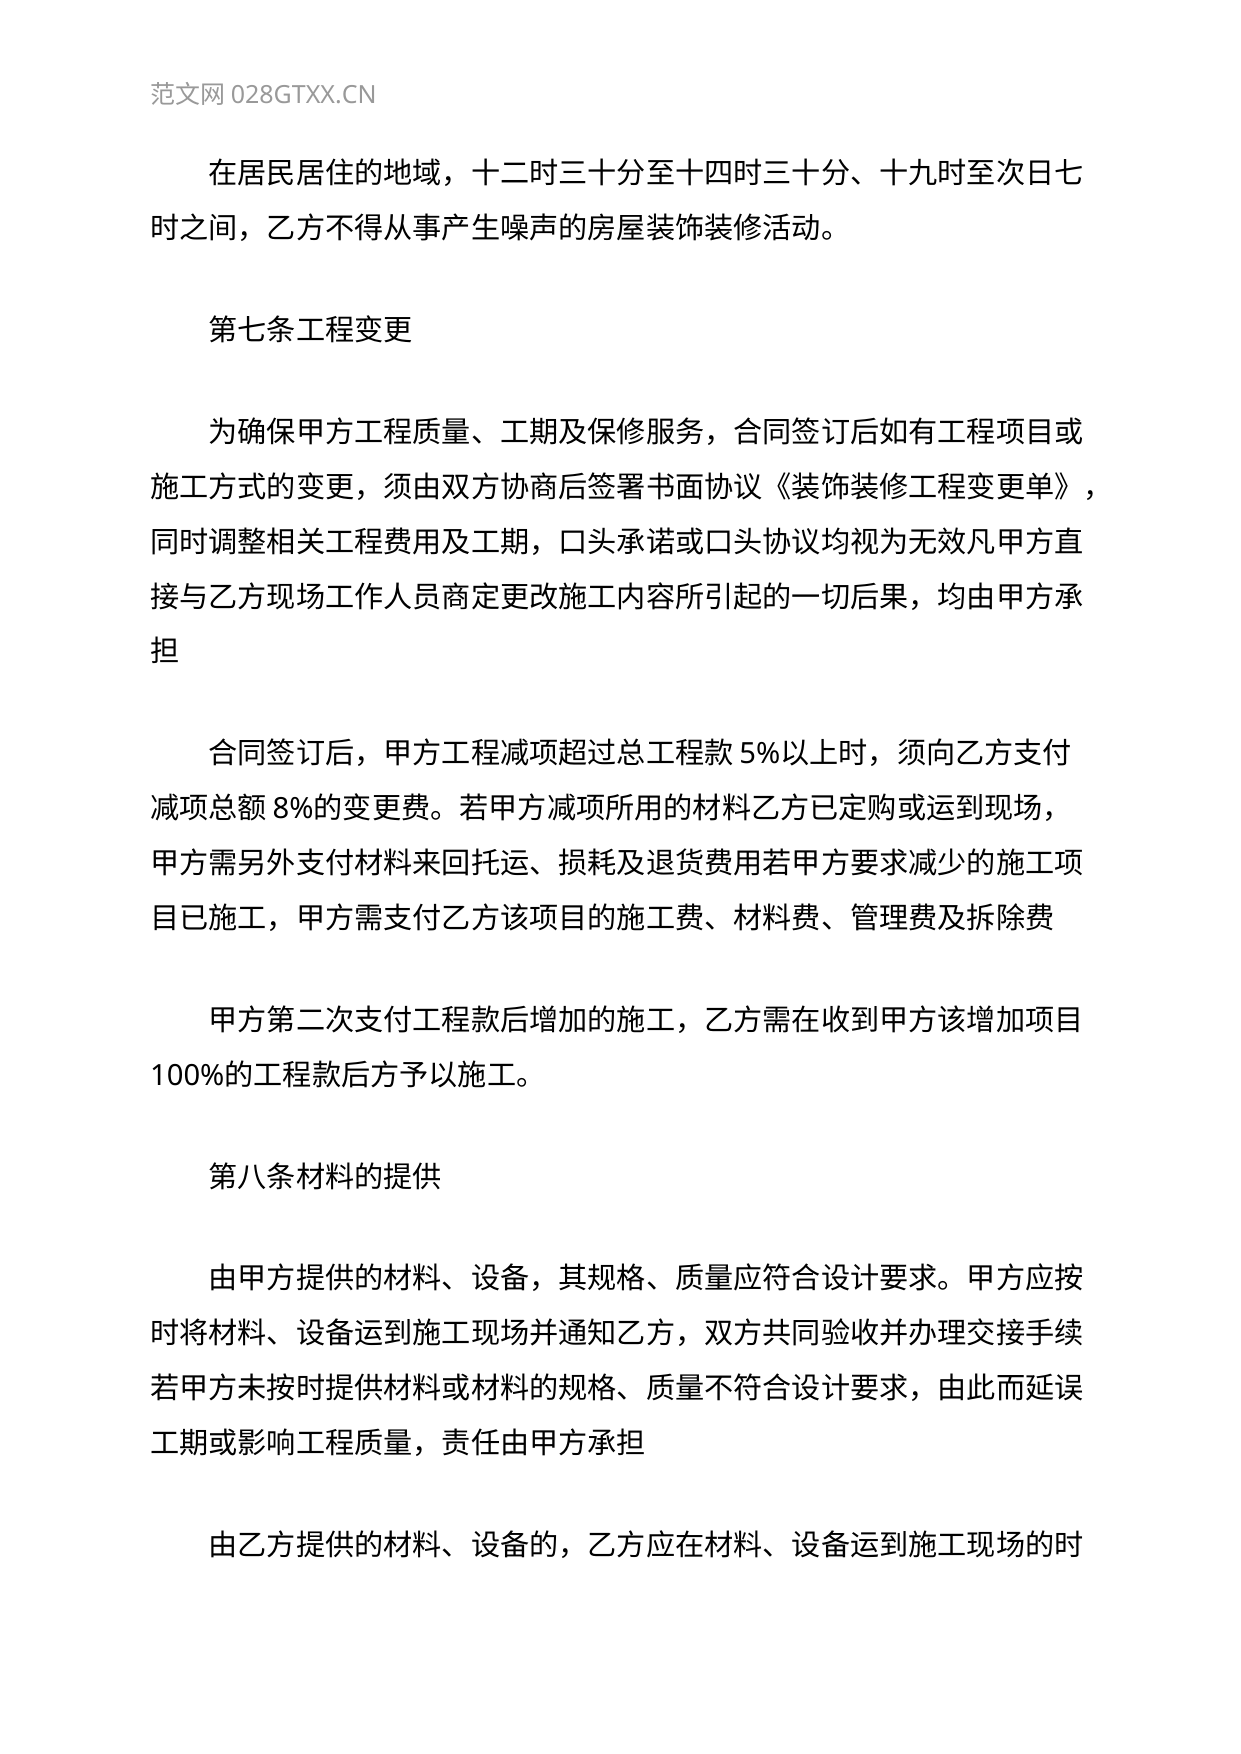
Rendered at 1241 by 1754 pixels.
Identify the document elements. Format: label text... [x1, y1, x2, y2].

text 由甲方提供的材料、设备，其规格、质量应符合设计要求。甲方应按时将材料、设备运到施工现场并通知乙方，双方共同验收并办理交接手续若甲方未按时提供材料或材料的规格、质量不符合设计要求，由此而延误工期或影响工程质量，责任由甲方承担 [150, 1255, 1090, 1462]
text 合同签订后，甲方工程减项超过总工程款5%以上时，须向乙方支付减项总额8%的变更费。若甲方减项所用的材料乙方已定购或运到现场，甲方需另外支付材料来回托运、损耗及退货费用若甲方要求减少的施工项目已施工，甲方需支付乙方该项目的施工费、材料费、管理费及拆除费 [150, 730, 1090, 937]
text 在居民居住的地域，十二时三十分至十四时三十分、十九时至次日七时之间，乙方不得从事产生噪声的房屋装饰装修活动。 [150, 150, 1090, 247]
text 第八条材料的提供 [150, 1153, 1090, 1196]
text 甲方第二次支付工程款后增加的施工，乙方需在收到甲方该增加项目100%的工程款后方予以施工。 [150, 996, 1090, 1094]
text 为确保甲方工程质量、工期及保修服务，合同签订后如有工程项目或施工方式的变更，须由双方协商后签署书面协议《装饰装修工程变更单》，同时调整相关工程费用及工期，口头承诺或口头协议均视为无效凡甲方直接与乙方现场工作人员商定更改施工内容所引起的一切后果，均由甲方承担 [150, 408, 1090, 670]
text 第七条工程变更 [150, 307, 1090, 349]
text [150, 1522, 1090, 1564]
